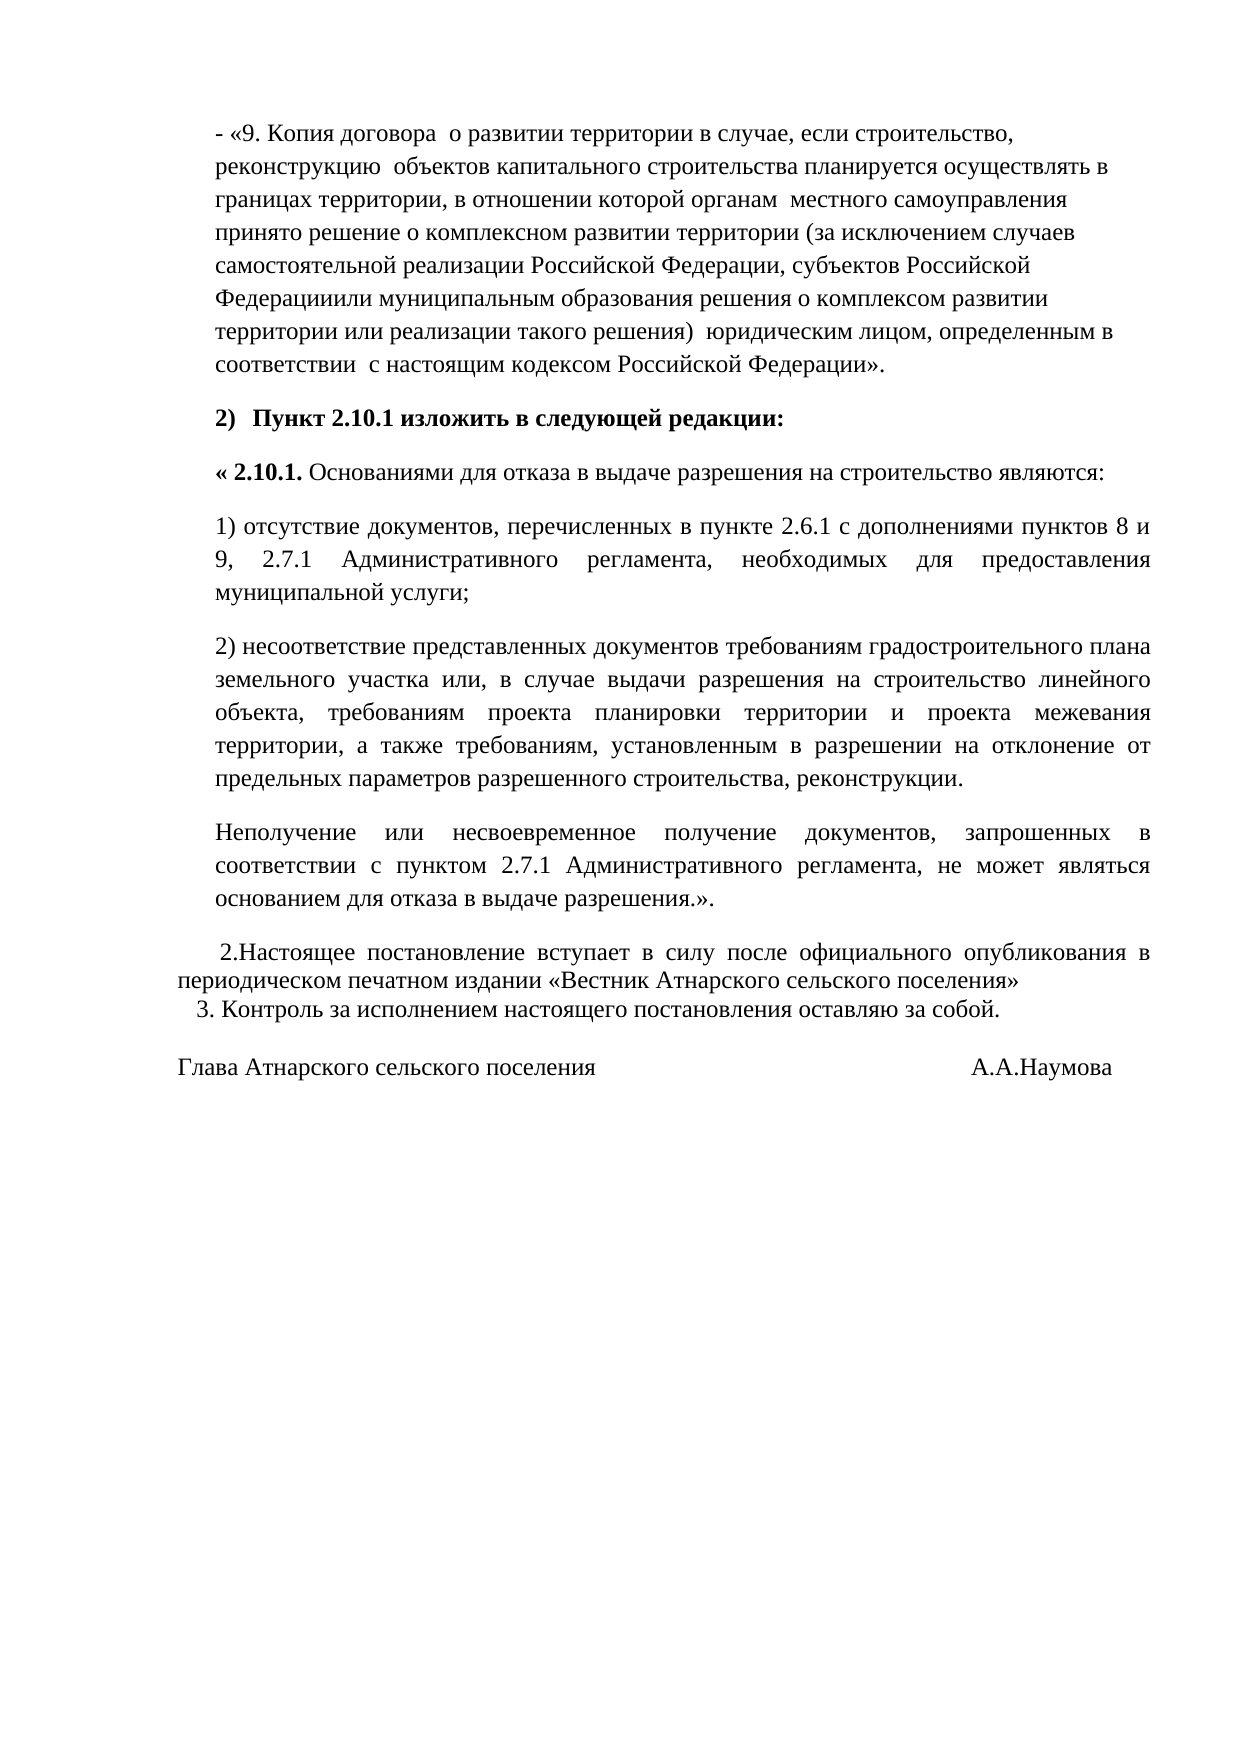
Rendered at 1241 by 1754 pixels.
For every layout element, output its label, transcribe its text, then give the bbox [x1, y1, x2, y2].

text - «9. Копия договора о развитии территории в случае, если строительство, реконструкцию объектов капитального строительства планируется осуществлять в границах территории, в отношении которой органам местного самоуправления принято решение о комплексном развитии территории (за исключением случаев самостоятельной реализации Российской Федерации, субъектов Российской Федерацииили муниципальным образования решения о комплексом развитии территории или реализации такого решения) юридическим лицом, определенным в соответствии с настоящим кодексом Российской Федерации». [215, 118, 1152, 378]
text 1) отсутствие документов, перечисленных в пункте 2.6.1 с дополнениями пунктов 8 и 9, 2.7.1 Административного регламента, необходимых для предоставления муниципальной услуги; [215, 511, 1152, 606]
list Пункт 2.10.1 изложить в следующей редакции: [215, 403, 1152, 432]
text Неполучение или несвоевременное получение документов, запрошенных в соответствии с пунктом 2.7.1 Административного регламента, не может являться основанием для отказа в выдаче разрешения.». [215, 817, 1152, 911]
text « 2.10.1. Основаниями для отказа в выдаче разрешения на строительство являются: [215, 457, 1152, 486]
text 2) несоответствие представленных документов требованиям градостроительного плана земельного участка или, в случае выдачи разрешения на строительство линейного объекта, требованиям проекта планировки территории и проекта межевания территории, а также требованиям, установленным в разрешении на отклонение от предельных параметров разрешенного строительства, реконструкции. [215, 631, 1152, 792]
text Глава Атнарского сельского поселения А.А.Наумова [177, 1052, 1152, 1080]
text 2.Настоящее постановление вступает в силу после официального опубликования в периодическом печатном издании «Вестник Атнарского сельского поселения» [177, 937, 1152, 994]
text 3. Контроль за исполнением настоящего постановления оставляю за собой. [177, 994, 1152, 1023]
